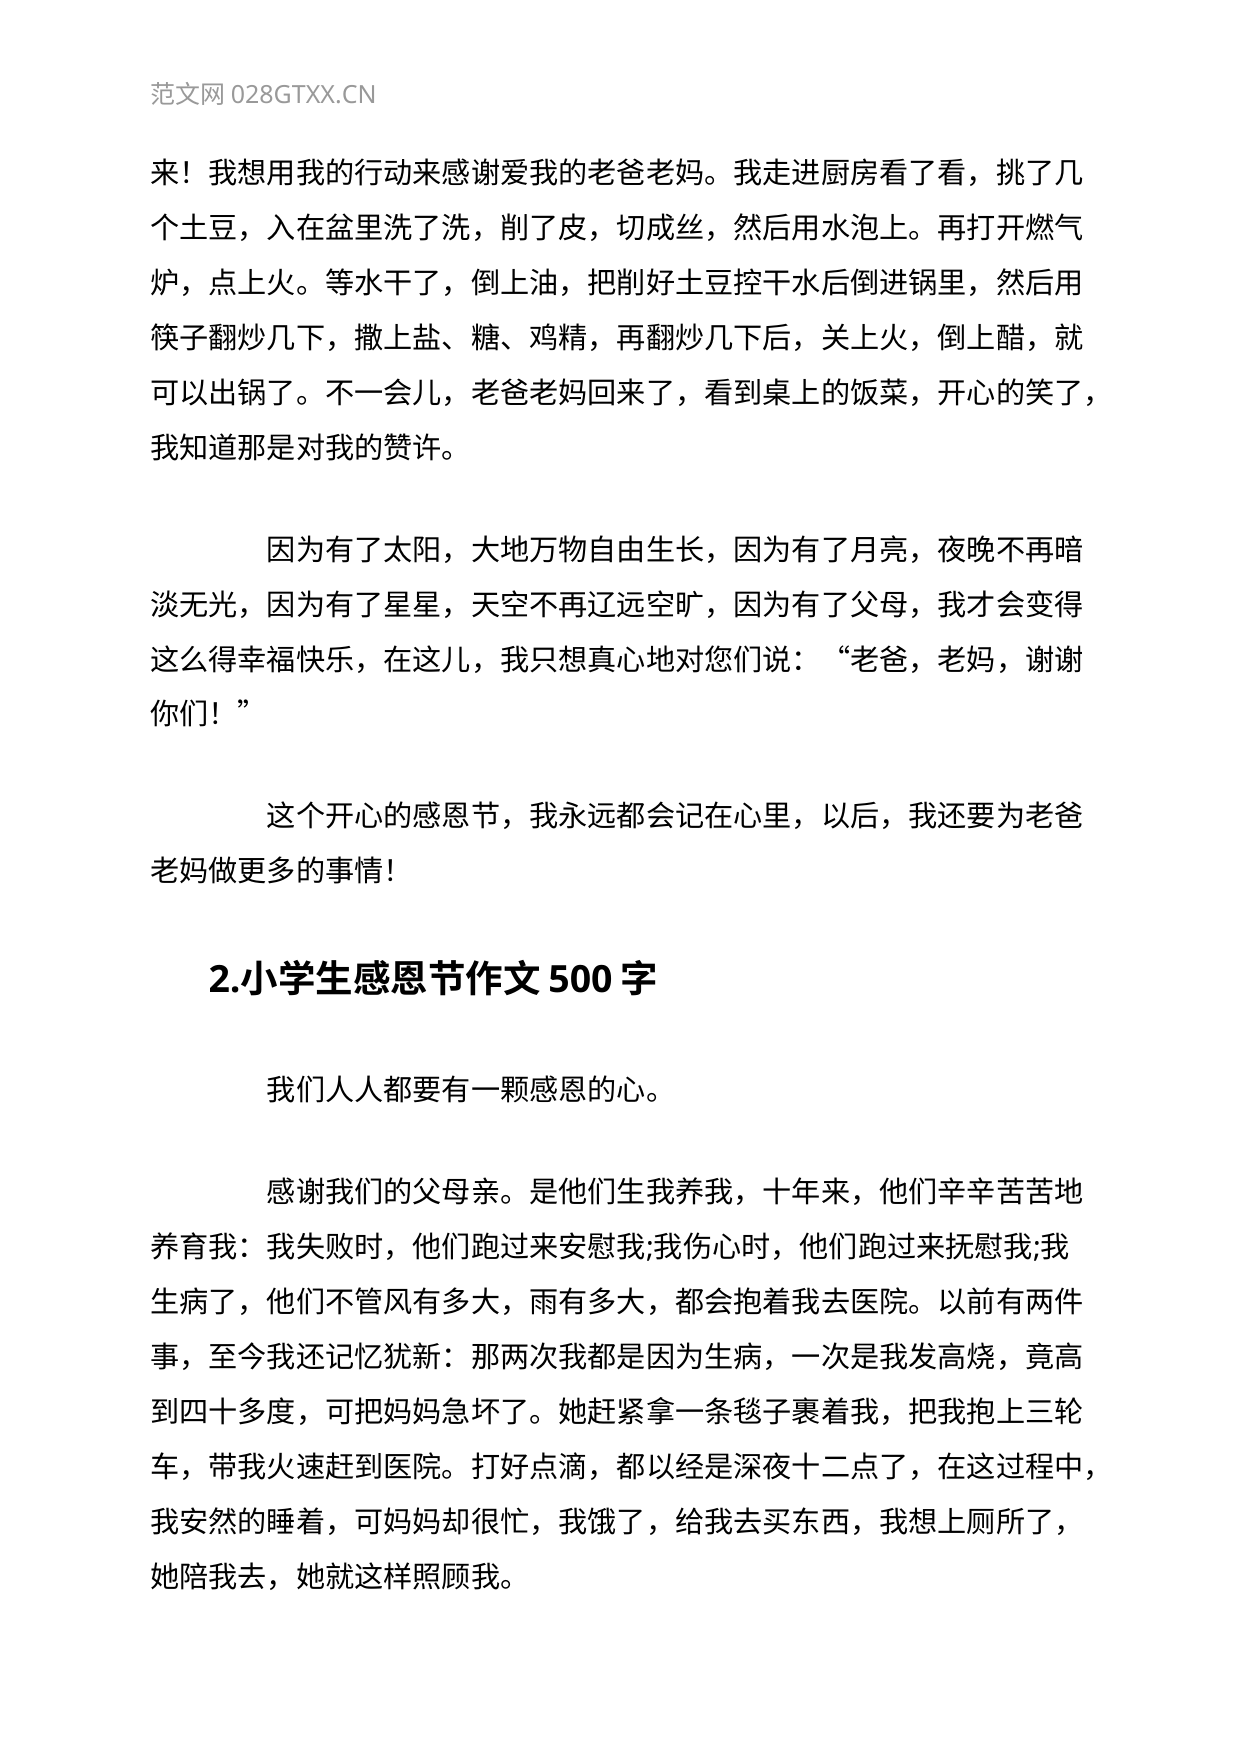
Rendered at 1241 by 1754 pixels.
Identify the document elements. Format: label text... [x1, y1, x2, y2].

text 这个开心的感恩节，我永远都会记在心里，以后，我还要为老爸老妈做更多的事情！ [150, 793, 1090, 890]
text 2.小学生感恩节作文500字 [150, 949, 1090, 1004]
text 因为有了太阳，大地万物自由生长，因为有了月亮，夜晚不再暗淡无光，因为有了星星，天空不再辽远空旷，因为有了父母，我才会变得这么得幸福快乐，在这儿，我只想真心地对您们说：“老爸，老妈，谢谢你们！” [150, 526, 1090, 733]
text 我们人人都要有一颗感恩的心。 [150, 1067, 1090, 1109]
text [150, 150, 1090, 467]
text 感谢我们的父母亲。是他们生我养我，十年来，他们辛辛苦苦地养育我：我失败时，他们跑过来安慰我;我伤心时，他们跑过来抚慰我;我生病了，他们不管风有多大，雨有多大，都会抱着我去医院。以前有两件事，至今我还记忆犹新：那两次我都是因为生病，一次是我发高烧，竟高到四十多度，可把妈妈急坏了。她赶紧拿一条毯子裹着我，把我抱上三轮车，带我火速赶到医院。打好点滴，都以经是深夜十二点了，在这过程中，我安然的睡着，可妈妈却很忙，我饿了，给我去买东西，我想上厕所了，她陪我去，她就这样照顾我。 [150, 1169, 1090, 1595]
